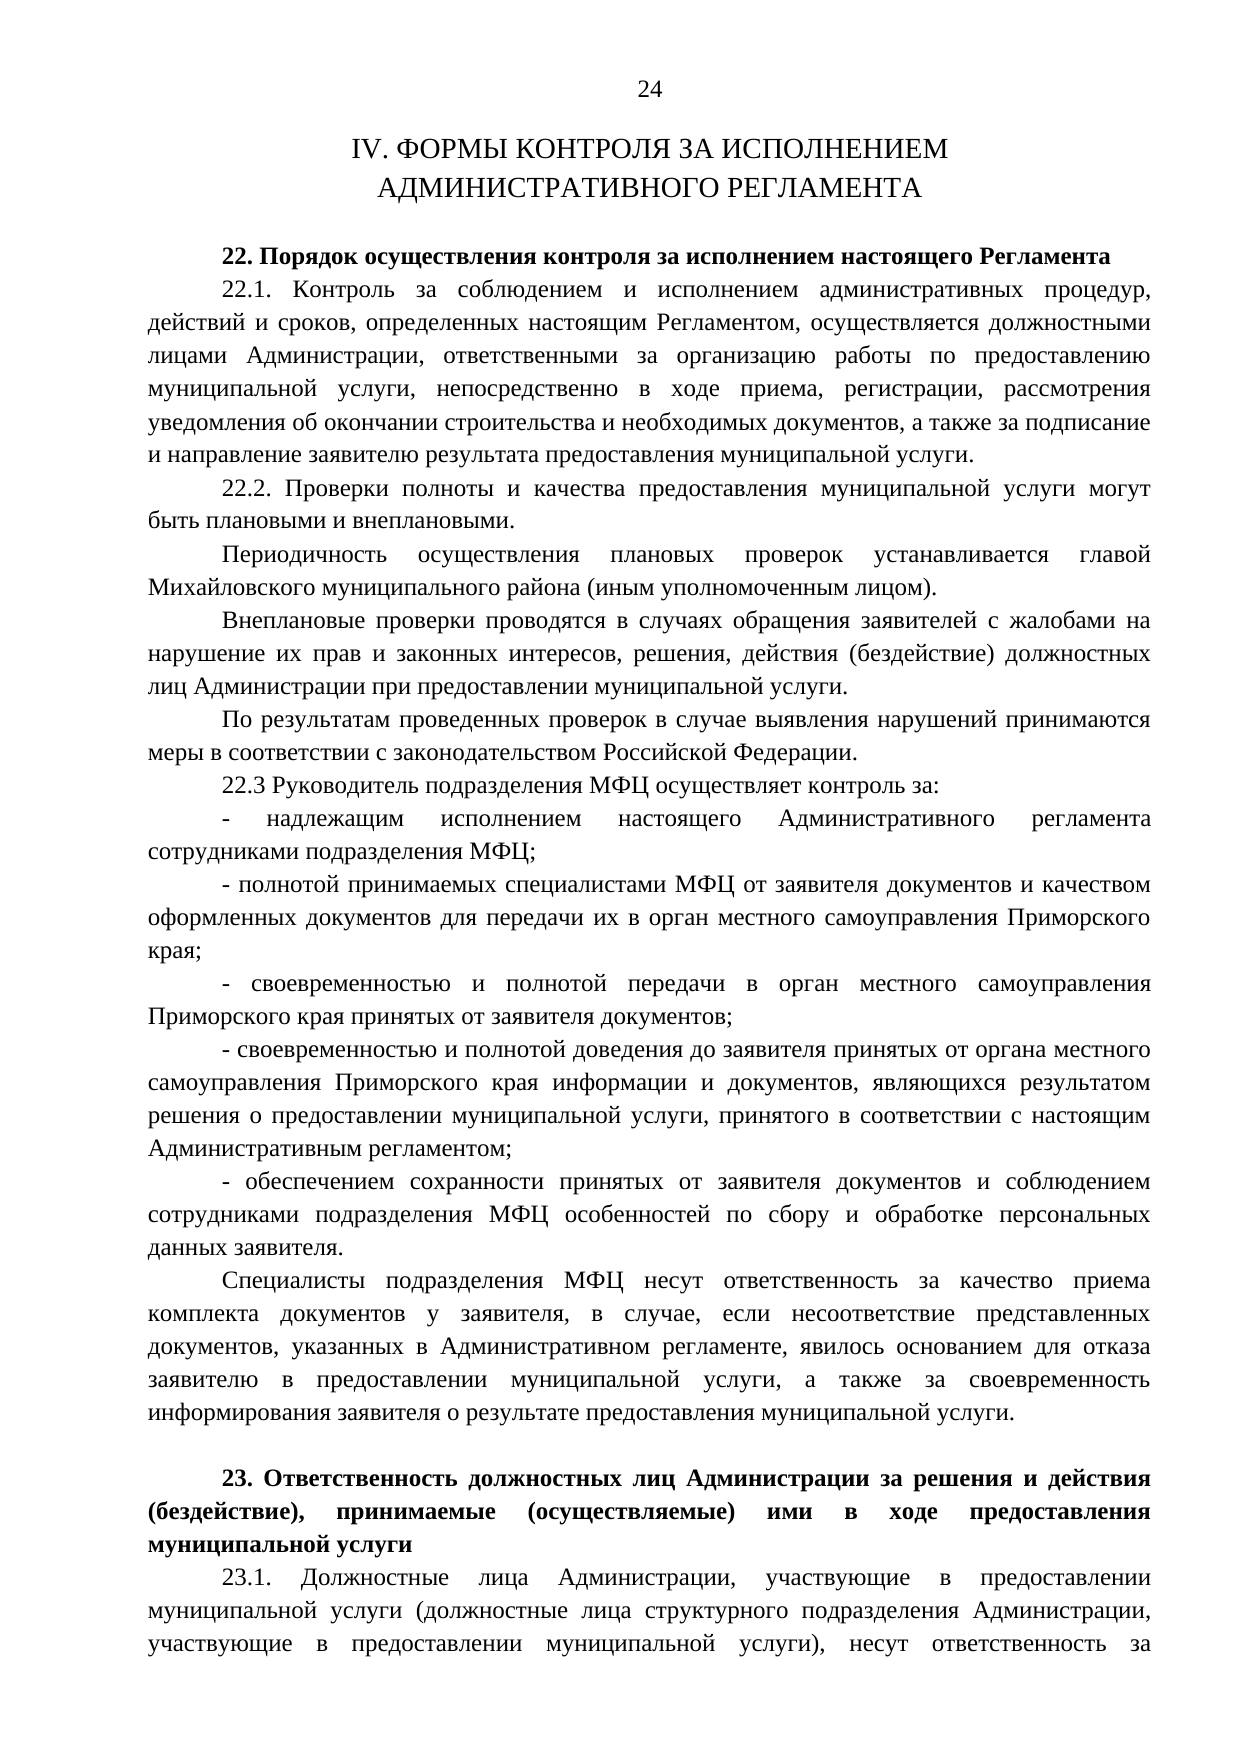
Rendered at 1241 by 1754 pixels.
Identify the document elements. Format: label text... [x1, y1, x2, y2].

text По результатам проведенных проверок в случае выявления нарушений принимаются меры в соответствии с законодательством Российской Федерации. [148, 704, 1152, 766]
text - обеспечением сохранности принятых от заявителя документов и соблюдением сотрудниками подразделения МФЦ особенностей по сбору и обработке персональных данных заявителя. [148, 1166, 1152, 1261]
text Внеплановые проверки проводятся в случаях обращения заявителей с жалобами на нарушение их прав и законных интересов, решения, действия (бездействие) должностных лиц Администрации при предоставлении муниципальной услуги. [148, 605, 1152, 699]
text Специалисты подразделения МФЦ несут ответственность за качество приема комплекта документов у заявителя, в случае, если несоответствие представленных документов, указанных в Административном регламенте, явилось основанием для отказа заявителю в предоставлении муниципальной услуги, а также за своевременность информирования заявителя о результате предоставления муниципальной услуги. [148, 1265, 1152, 1426]
text - полнотой принимаемых специалистами МФЦ от заявителя документов и качеством оформленных документов для передачи их в орган местного самоуправления Приморского края; [148, 869, 1152, 964]
text 22.2. Проверки полноты и качества предоставления муниципальной услуги могут быть плановыми и внеплановыми. [148, 473, 1152, 534]
text - своевременностью и полнотой доведения до заявителя принятых от органа местного самоуправления Приморского края информации и документов, являющихся результатом решения о предоставлении муниципальной услуги, принятого в соответствии с настоящим Административным регламентом; [148, 1034, 1152, 1162]
text 22. Порядок осуществления контроля за исполнением настоящего Регламента [148, 241, 1152, 270]
text - надлежащим исполнением настоящего Административного регламента сотрудниками подразделения МФЦ; [148, 803, 1152, 864]
text 22.3 Руководитель подразделения МФЦ осуществляет контроль за: [148, 770, 1152, 798]
text 22.1. Контроль за соблюдением и исполнением административных процедур, действий и сроков, определенных настоящим Регламентом, осуществляется должностными лицами Администрации, ответственными за организацию работы по предоставлению муниципальной услуги, непосредственно в ходе приема, регистрации, рассмотрения уведомления об окончании строительства и необходимых документов, а также за подписание и направление заявителю результата предоставления муниципальной услуги. [148, 274, 1152, 468]
text Периодичность осуществления плановых проверок устанавливается главой Михайловского муниципального района (иным уполномоченным лицом). [148, 539, 1152, 600]
text IV. ФОРМЫ КОНТРОЛЯ ЗА ИСПОЛНЕНИЕМ [148, 131, 1152, 165]
title 23. Ответственность должностных лиц Администрации за решения и действия (бездействие), принимаемые (осуществляемые) ими в ходе предоставления муниципальной услуги [148, 1463, 1152, 1558]
text - своевременностью и полнотой передачи в орган местного самоуправления Приморского края принятых от заявителя документов; [148, 968, 1152, 1030]
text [148, 1562, 1152, 1657]
text АДМИНИСТРАТИВНОГО РЕГЛАМЕНТА [148, 170, 1152, 203]
